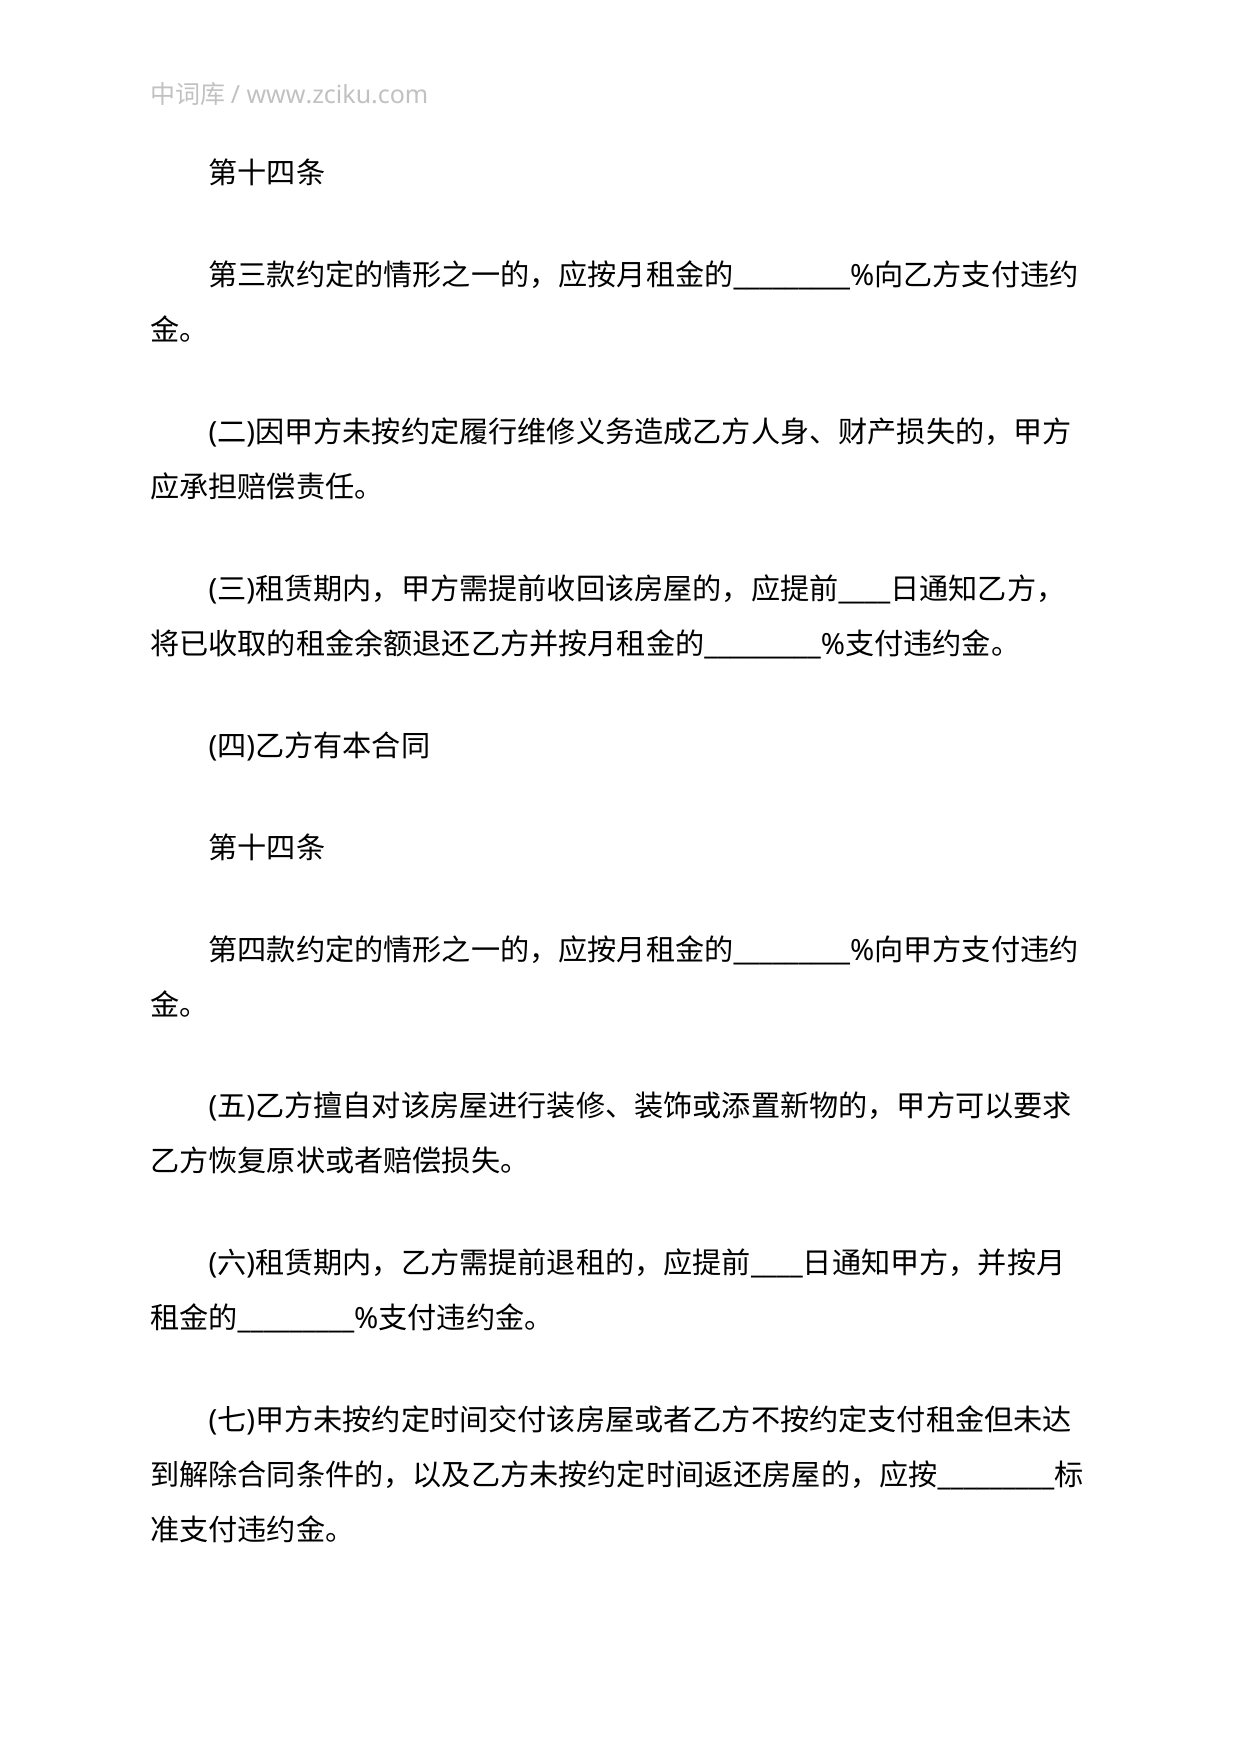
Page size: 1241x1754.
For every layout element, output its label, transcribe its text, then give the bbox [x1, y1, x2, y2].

text (六)租赁期内，乙方需提前退租的，应提前____日通知甲方，并按月租金的_________%支付违约金。 [150, 1239, 1090, 1337]
text (七)甲方未按约定时间交付该房屋或者乙方不按约定支付租金但未达到解除合同条件的，以及乙方未按约定时间返还房屋的，应按_________标准支付违约金。 [150, 1397, 1090, 1549]
text 第四款约定的情形之一的，应按月租金的_________%向甲方支付违约金。 [150, 926, 1090, 1023]
text (三)租赁期内，甲方需提前收回该房屋的，应提前____日通知乙方，将已收取的租金余额退还乙方并按月租金的_________%支付违约金。 [150, 565, 1090, 663]
text 第三款约定的情形之一的，应按月租金的_________%向乙方支付违约金。 [150, 252, 1090, 349]
text (四)乙方有本合同 [150, 722, 1090, 765]
text 第十四条 [150, 150, 1090, 192]
text 第十四条 [150, 824, 1090, 867]
text (五)乙方擅自对该房屋进行装修、装饰或添置新物的，甲方可以要求乙方恢复原状或者赔偿损失。 [150, 1083, 1090, 1180]
text (二)因甲方未按约定履行维修义务造成乙方人身、财产损失的，甲方应承担赔偿责任。 [150, 408, 1090, 506]
